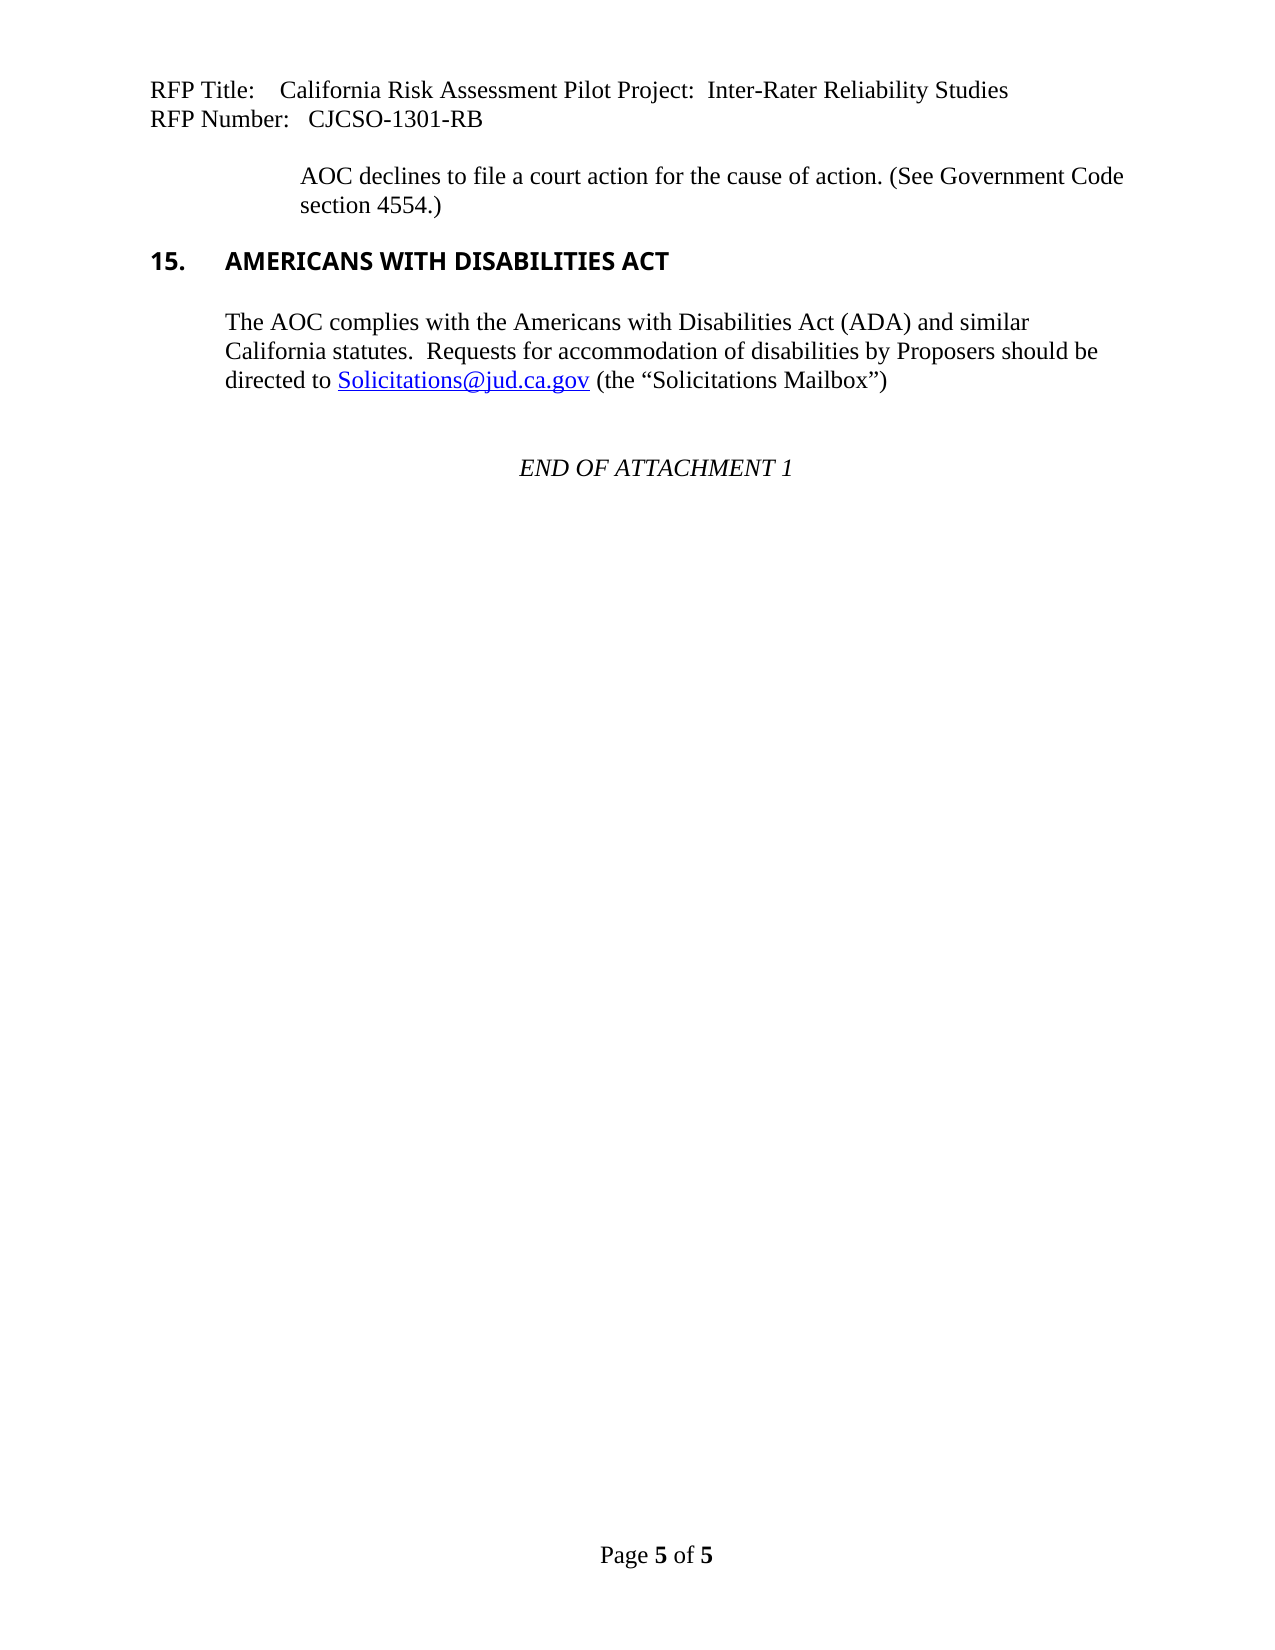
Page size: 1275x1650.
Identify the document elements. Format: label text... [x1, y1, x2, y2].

subtitle The AOC complies with the Americans with Disabilities Act (ADA) and similar California statutes. Requests for accommodation of disabilities by Proposers should be directed to Solicitations@jud.ca.gov (the “Solicitations Mailbox”) [225, 307, 1132, 393]
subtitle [225, 161, 1132, 219]
list END OF ATTACHMENT 1 [150, 453, 1162, 482]
list AMERICANS WITH DISABILITIES ACT [150, 244, 1162, 278]
